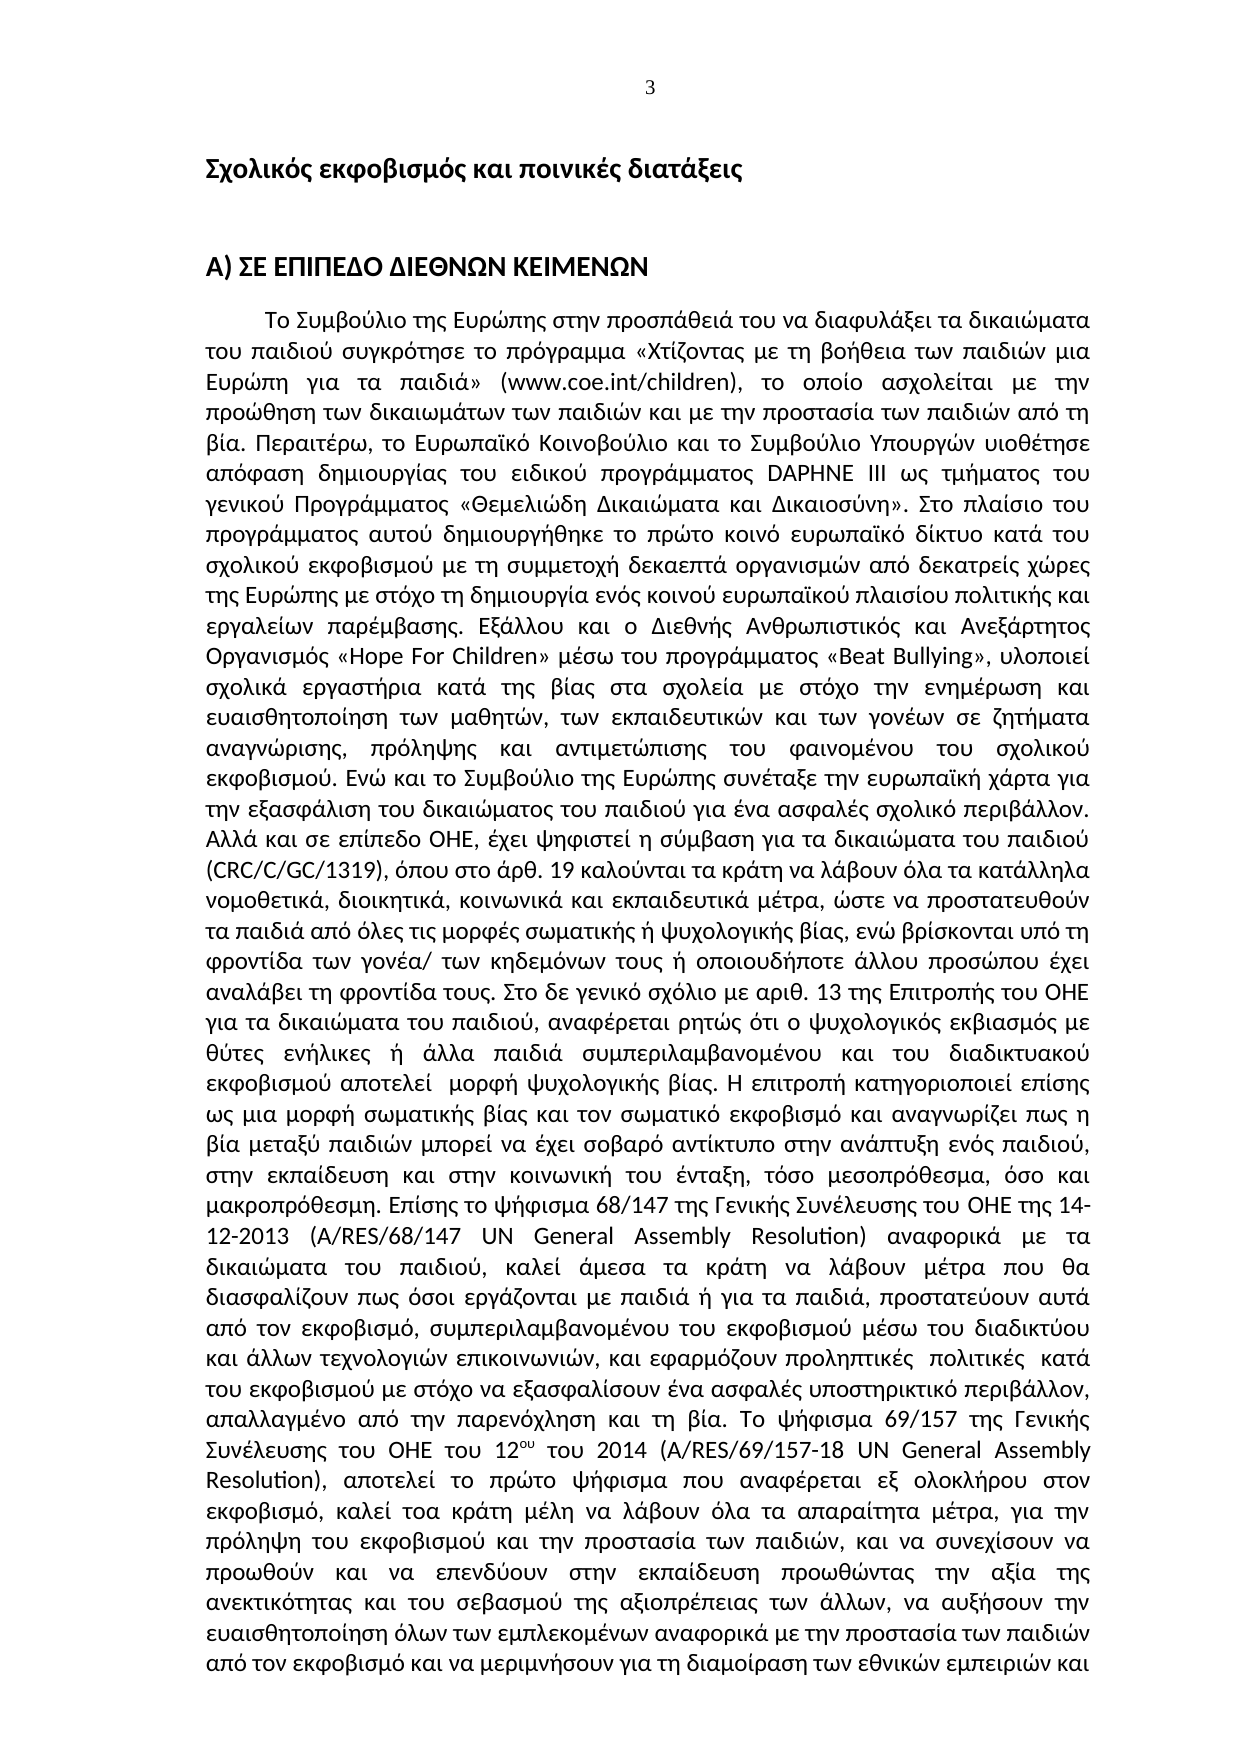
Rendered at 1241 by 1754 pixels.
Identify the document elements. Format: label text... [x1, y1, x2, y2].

subtitle Σχολικός εκφοβισμός και ποινικές διατάξεις [206, 150, 1095, 186]
subtitle Α) ΣΕ ΕΠΙΠΕΔΟ ΔΙΕΘΝΩΝ ΚΕΙΜΕΝΩΝ [206, 248, 1095, 284]
